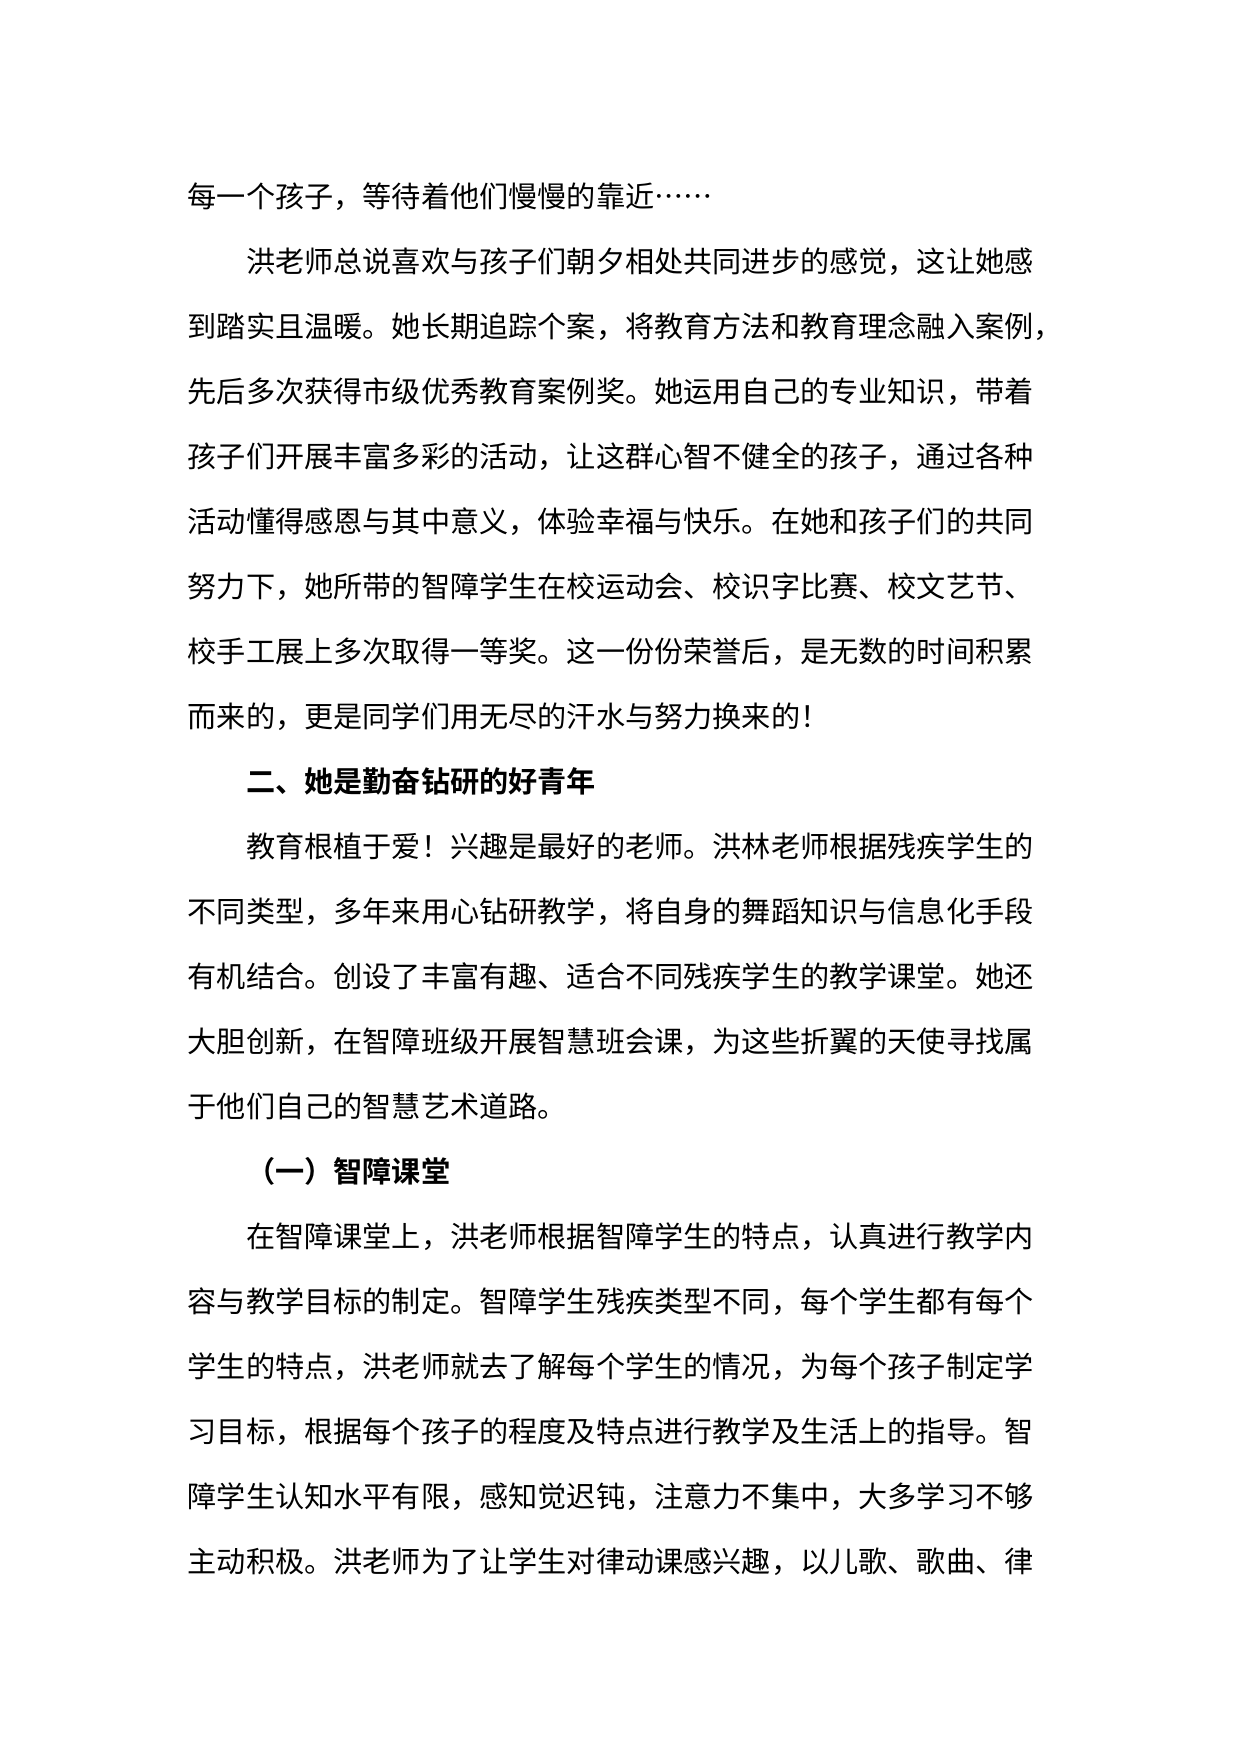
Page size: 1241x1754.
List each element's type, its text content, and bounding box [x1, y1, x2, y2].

text 二、她是勤奋钻研的好青年 [187, 747, 1053, 812]
text 洪老师总说喜欢与孩子们朝夕相处共同进步的感觉，这让她感到踏实且温暖。她长期追踪个案，将教育方法和教育理念融入案例，先后多次获得市级优秀教育案例奖。她运用自己的专业知识，带着孩子们开展丰富多彩的活动，让这群心智不健全的孩子，通过各种活动懂得感恩与其中意义，体验幸福与快乐。在她和孩子们的共同努力下，她所带的智障学生在校运动会、校识字比赛、校文艺节、校手工展上多次取得一等奖。这一份份荣誉后，是无数的时间积累而来的，更是同学们用无尽的汗水与努力换来的！ [187, 227, 1053, 747]
text 教育根植于爱！兴趣是最好的老师。洪林老师根据残疾学生的不同类型，多年来用心钻研教学，将自身的舞蹈知识与信息化手段有机结合。创设了丰富有趣、适合不同残疾学生的教学课堂。她还大胆创新，在智障班级开展智慧班会课，为这些折翼的天使寻找属于他们自己的智慧艺术道路。 [187, 812, 1053, 1137]
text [187, 1202, 1053, 1592]
text （一）智障课堂 [187, 1137, 1053, 1202]
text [187, 162, 1053, 227]
